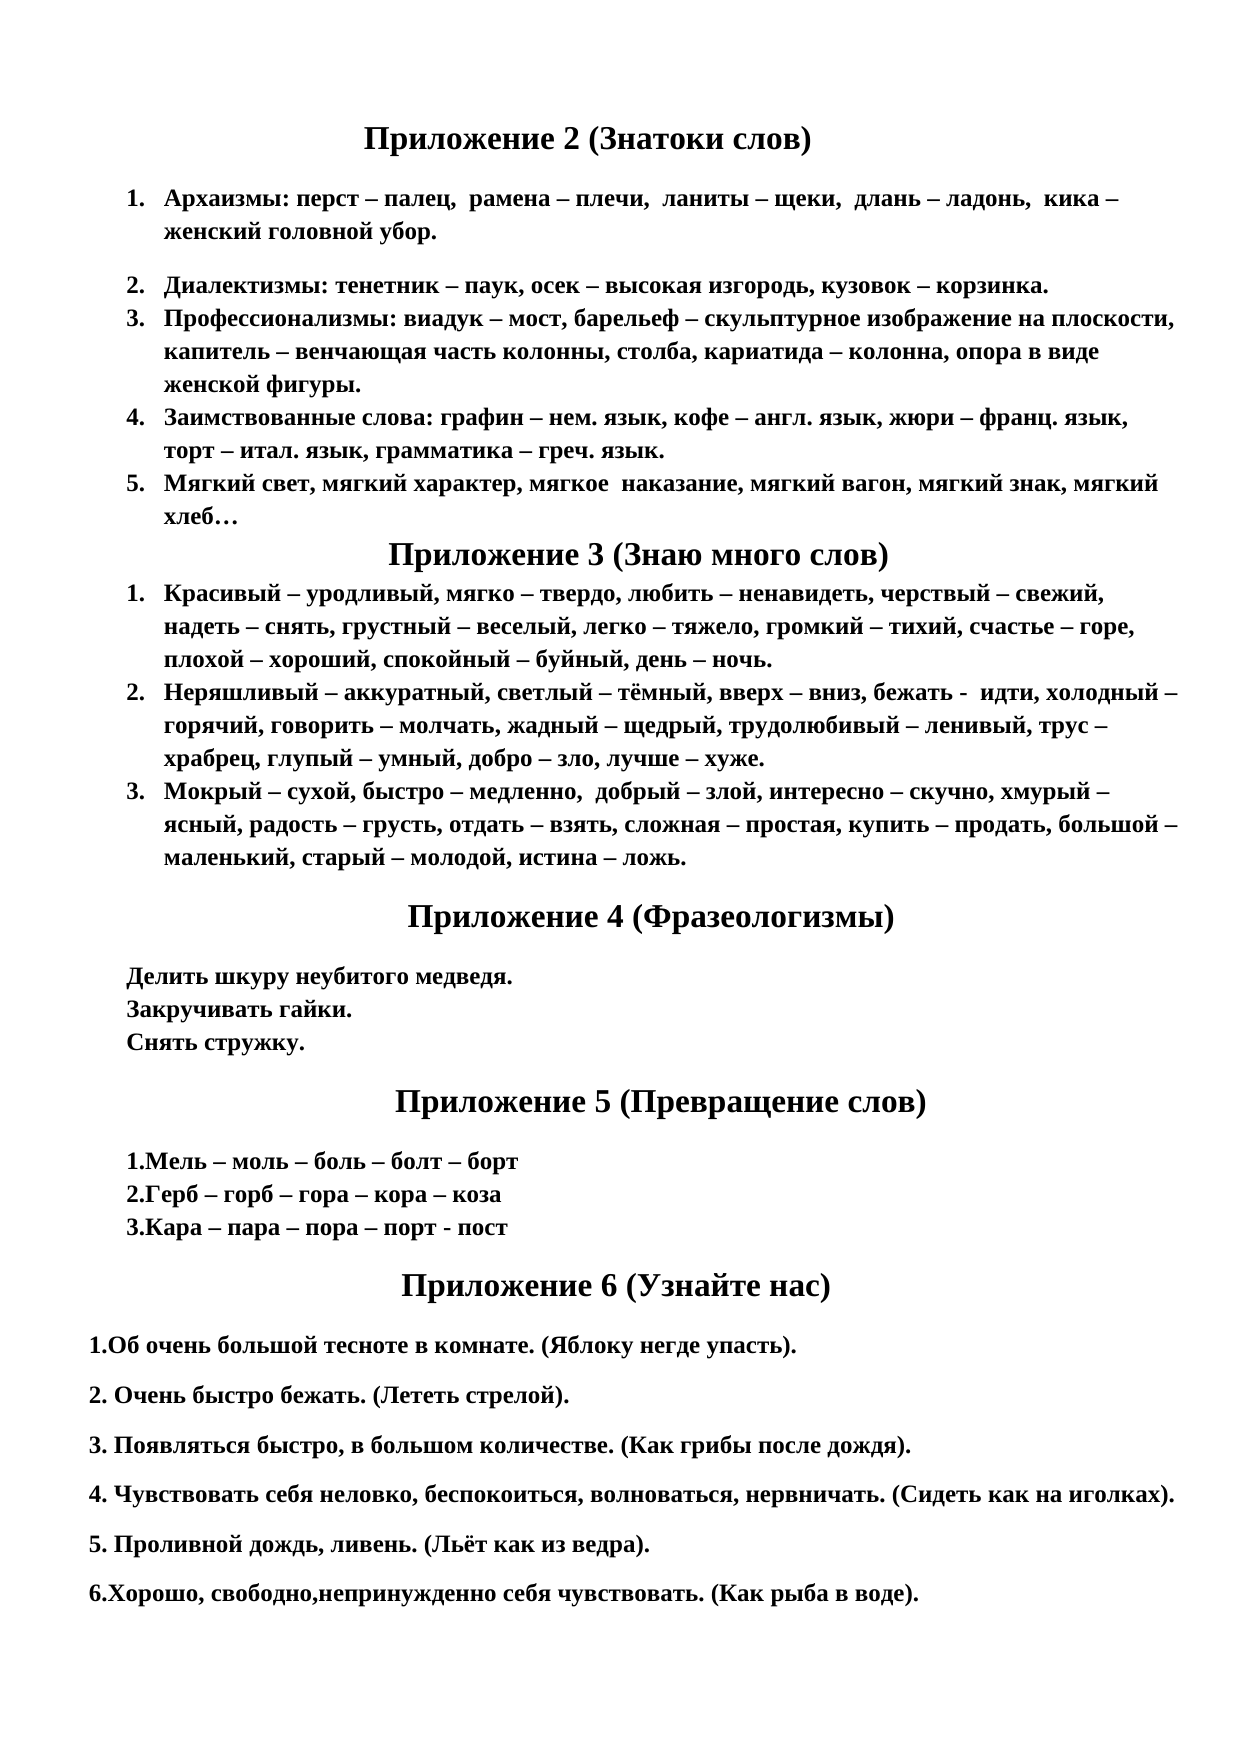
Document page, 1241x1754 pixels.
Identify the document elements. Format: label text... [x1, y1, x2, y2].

text 5. Проливной дождь, ливень. (Льёт как из ведра). [89, 1529, 1181, 1558]
list Мягкий свет, мягкий характер, мягкое наказание, мягкий вагон, мягкий знак, мягкий хлеб… [126, 468, 1181, 530]
text 1.Мель – моль – боль – болт – борт 2.Герб – горб – гора – кора – коза 3.Кара – пара – пора – порт - пост [126, 1146, 1181, 1241]
text 2. Очень быстро бежать. (Лететь стрелой). [89, 1380, 1181, 1409]
list Мокрый – сухой, быстро – медленно, добрый – злой, интересно – скучно, хмурый – ясный, радость – грусть, отдать – взять, сложная – простая, купить – продать, большой – маленький, старый – молодой, истина – ложь. [126, 776, 1181, 871]
list Красивый – уродливый, мягко – твердо, любить – ненавидеть, черствый – свежий, надеть – снять, грустный – веселый, легко – тяжело, громкий – тихий, счастье – горе, плохой – хороший, спокойный – буйный, день – ночь. [126, 578, 1181, 673]
text Делить шкуру неубитого медведя. Закручивать гайки. Снять стружку. [126, 961, 1181, 1056]
list Диалектизмы: тенетник – паук, осек – высокая изгородь, кузовок – корзинка. [126, 270, 1181, 299]
list Заимствованные слова: графин – нем. язык, кофе – англ. язык, жюри – франц. язык, торт – итал. язык, грамматика – греч. язык. [126, 402, 1181, 464]
list Неряшливый – аккуратный, светлый – тёмный, вверх – вниз, бежать - идти, холодный – горячий, говорить – молчать, жадный – щедрый, трудолюбивый – ленивый, трус – храбрец, глупый – умный, добро – зло, лучше – хуже. [126, 677, 1181, 772]
text Приложение 2 (Знатоки слов) [89, 118, 1181, 156]
text 3. Появляться быстро, в большом количестве. (Как грибы после дождя). [89, 1430, 1181, 1458]
text 1.Об очень большой тесноте в комнате. (Яблоку негде упасть). [89, 1331, 1181, 1359]
text Приложение 5 (Превращение слов) [126, 1081, 1181, 1119]
list Приложение 3 (Знаю много слов) [164, 534, 1181, 572]
text Приложение 4 (Фразеологизмы) [126, 896, 1181, 934]
list Профессионализмы: виадук – мост, барельеф – скульптурное изображение на плоскости, капитель – венчающая часть колонны, столба, кариатида – колонна, опора в виде женской фигуры. [126, 303, 1181, 398]
list Архаизмы: перст – палец, рамена – плечи, ланиты – щеки, длань – ладонь, кика – женский головной убор. [126, 183, 1181, 245]
text 4. Чувствовать себя неловко, беспокоиться, волноваться, нервничать. (Сидеть как на иголках). [89, 1479, 1181, 1508]
text 6.Хорошо, свободно,непринужденно себя чувствовать. (Как рыба в воде). [89, 1578, 1181, 1607]
text Приложение 6 (Узнайте нас) [89, 1266, 1181, 1304]
